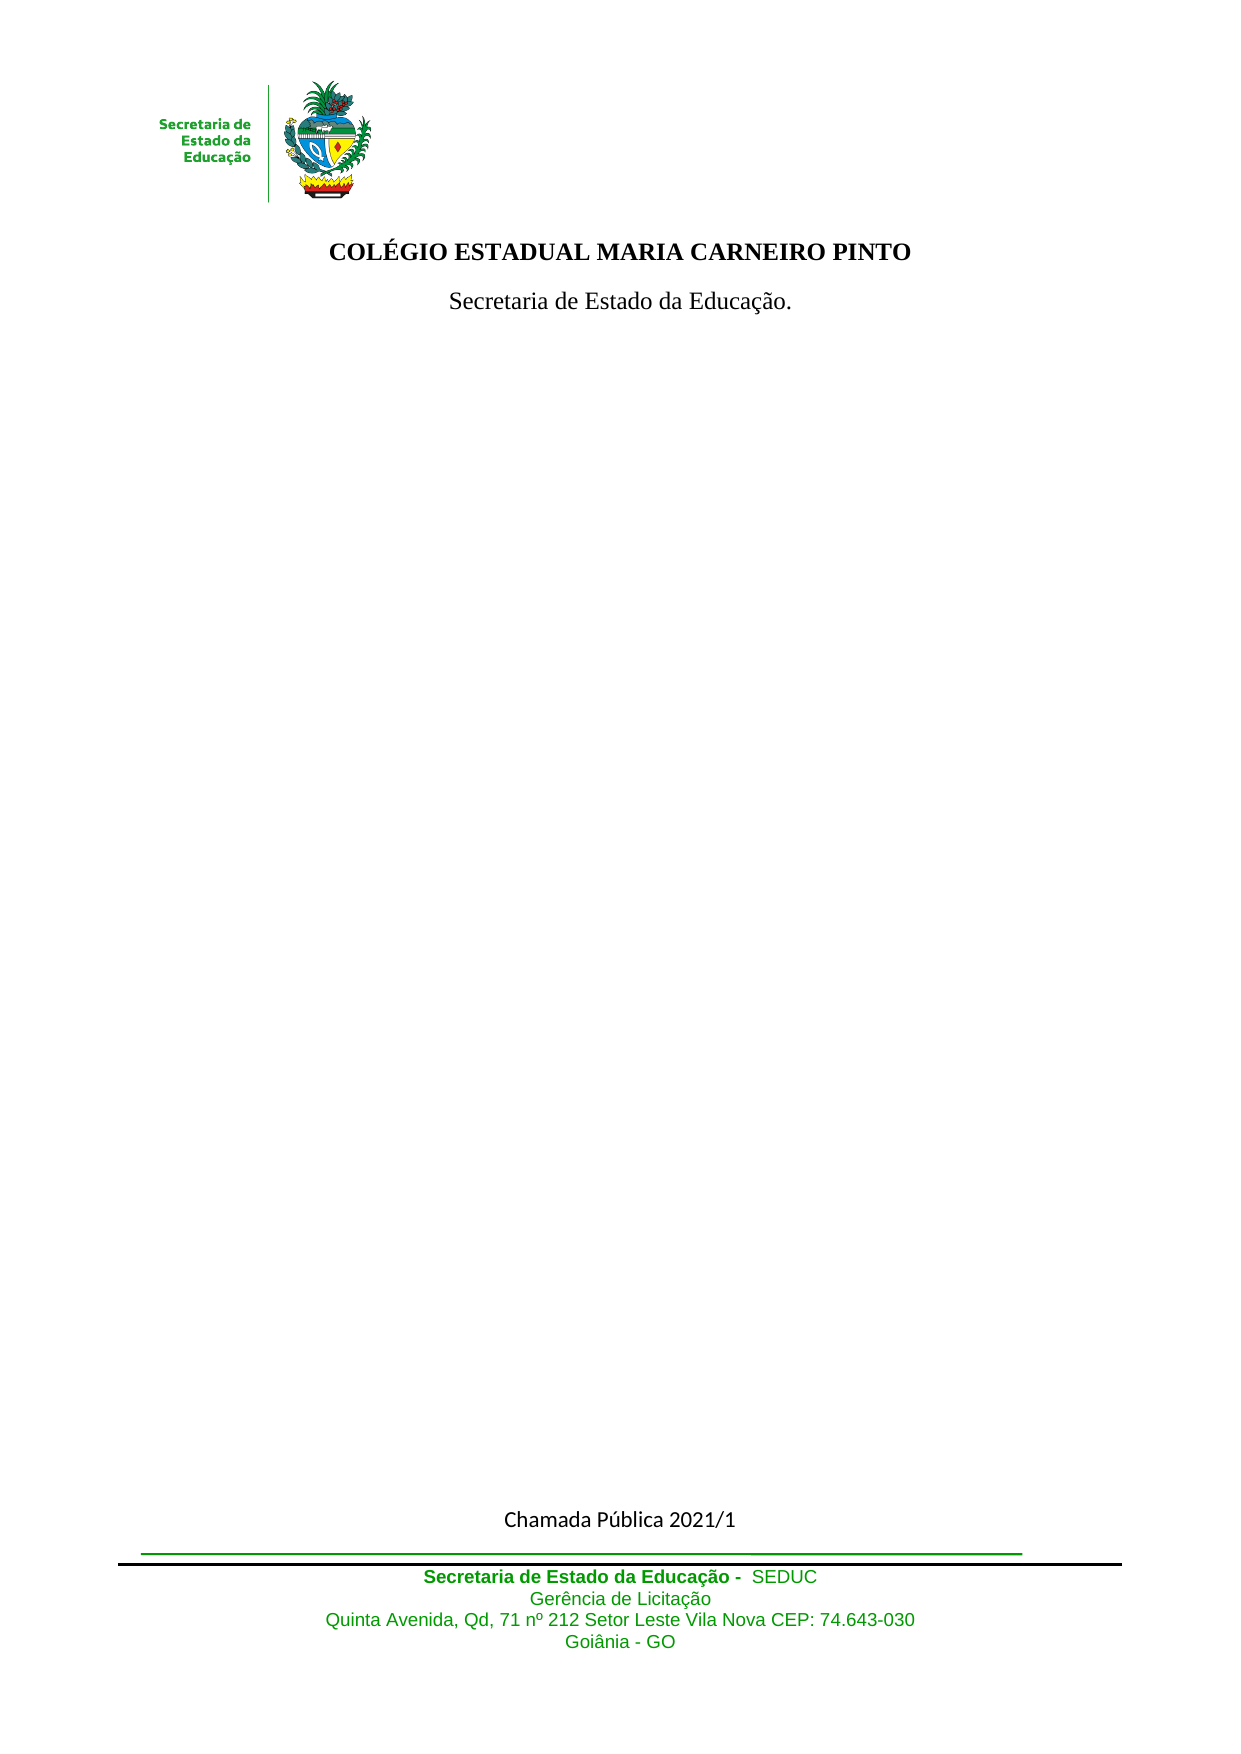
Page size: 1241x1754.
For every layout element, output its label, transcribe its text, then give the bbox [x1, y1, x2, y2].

text COLÉGIO ESTADUAL MARIA CARNEIRO PINTO [118, 237, 1122, 266]
text Secretaria de Estado da Educação. [118, 286, 1122, 314]
picture [118, 73, 412, 210]
